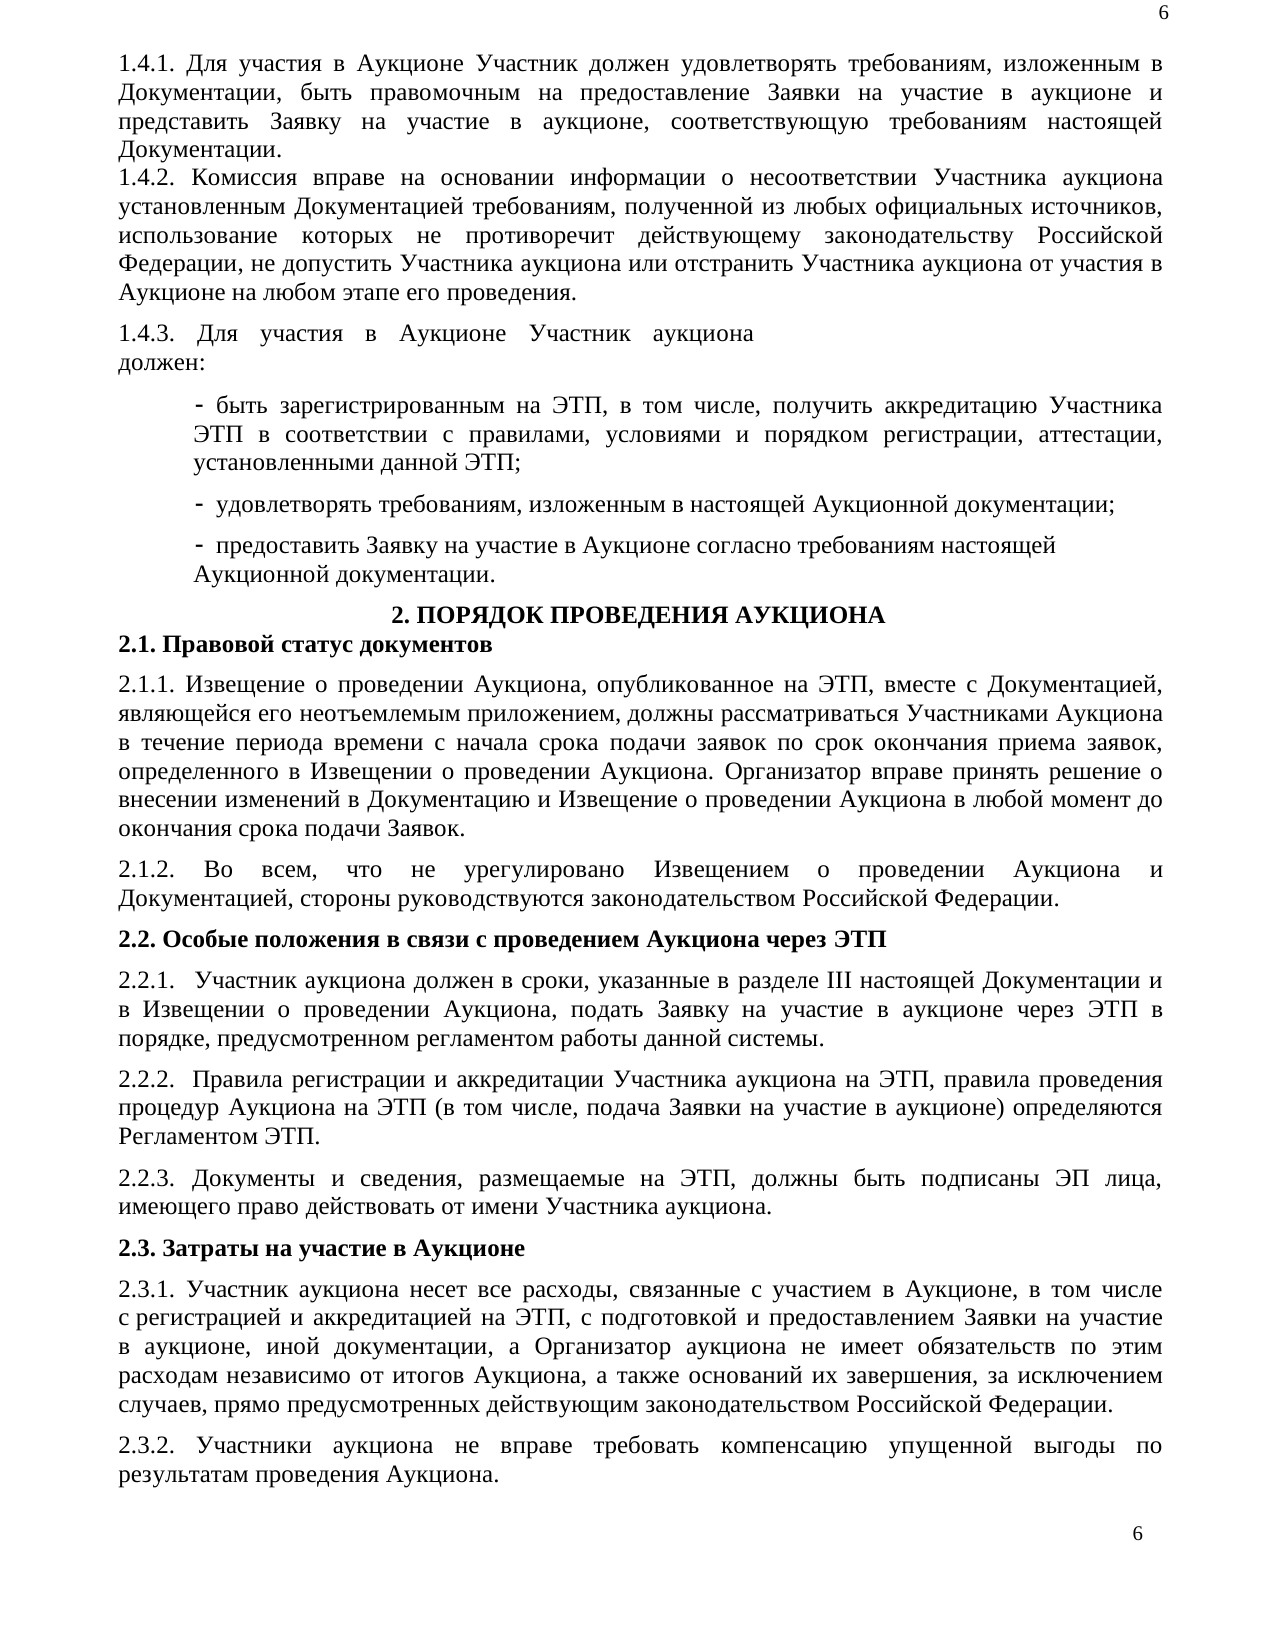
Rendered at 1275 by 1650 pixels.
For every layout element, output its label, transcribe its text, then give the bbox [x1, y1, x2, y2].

text удовлетворять требованиям, изложенным в настоящей Аукционной документации; [193, 489, 1171, 518]
text 2.2.3. Документы и сведения, размещаемые на ЭТП, должны быть подписаны ЭП лица, имеющего право действовать от имени Участника аукциона. [118, 1163, 1162, 1220]
text 2.2.1. Участник аукциона должен в сроки, указанные в разделе III настоящей Документации и в Извещении о проведении Аукциона, подать Заявку на участие в аукционе через ЭТП в порядке, предусмотренном регламентом работы данной системы. [118, 965, 1163, 1052]
text быть зарегистрированным на ЭТП, в том числе, получить аккредитацию Участника ЭТП в соответствии с правилами, условиями и порядком регистрации, аттестации, установленными данной ЭТП; [193, 391, 1162, 476]
text 2. ПОРЯДОК ПРОВЕДЕНИЯ АУКЦИОНА [391, 600, 1171, 629]
text 1.4.3. Для участия в Аукционе Участник аукциона должен: [118, 318, 754, 375]
text 2.3.2. Участники аукциона не вправе требовать компенсацию упущенной выгоды по результатам проведения Аукциона. [118, 1431, 1162, 1488]
text 2.2. Особые положения в связи с проведением Аукциона через ЭТП [118, 924, 889, 953]
text 2.1.2. Во всем, что не урегулировано Извещением о проведении Аукциона и Документацией, стороны руководствуются законодательством Российской Федерации. [118, 854, 1163, 912]
text 1.4.1. Для участия в Аукционе Участник должен удовлетворять требованиям, изложенным в Документации, быть правомочным на предоставление Заявки на участие в аукционе и представить Заявку на участие в аукционе, соответствующую требованиям настоящей Документации. [118, 49, 1163, 163]
text предоставить Заявку на участие в Аукционе согласно требованиям настоящей Аукционной документации. [193, 530, 1171, 588]
text 2.1. Правовой статус документов [118, 629, 497, 658]
text 2.3.1. Участник аукциона несет все расходы, связанные с участием в Аукционе, в том числе с регистрацией и аккредитацией на ЭТП, с подготовкой и предоставлением Заявки на участие в аукционе, иной документации, а Организатор аукциона не имеет обязательств по этим расходам независимо от итогов Аукциона, а также оснований их завершения, за исключением случаев, прямо предусмотренных действующим законодательством Российской Федерации. [118, 1274, 1163, 1417]
text 2.3. Затраты на участие в Аукционе [118, 1233, 529, 1262]
text 2.1.1. Извещение о проведении Аукциона, опубликованное на ЭТП, вместе с Документацией, являющейся его неотъемлемым приложением, должны рассматриваться Участниками Аукциона в течение периода времени с начала срока подачи заявок по срок окончания приема заявок, определенного в Извещении о проведении Аукциона. Организатор вправе принять решение о внесении изменений в Документацию и Извещение о проведении Аукциона в любой момент до окончания срока подачи Заявок. [118, 669, 1163, 842]
text 1.4.2. Комиссия вправе на основании информации о несоответствии Участника аукциона установленным Документацией требованиям, полученной из любых официальных источников, использование которых не противоречит действующему законодательству Российской Федерации, не допустить Участника аукциона или отстранить Участника аукциона от участия в Аукционе на любом этапе его проведения. [118, 163, 1163, 306]
text 2.2.2. Правила регистрации и аккредитации Участника аукциона на ЭТП, правила проведения процедур Аукциона на ЭТП (в том числе, подача Заявки на участие в аукционе) определяются Регламентом ЭТП. [118, 1064, 1163, 1150]
